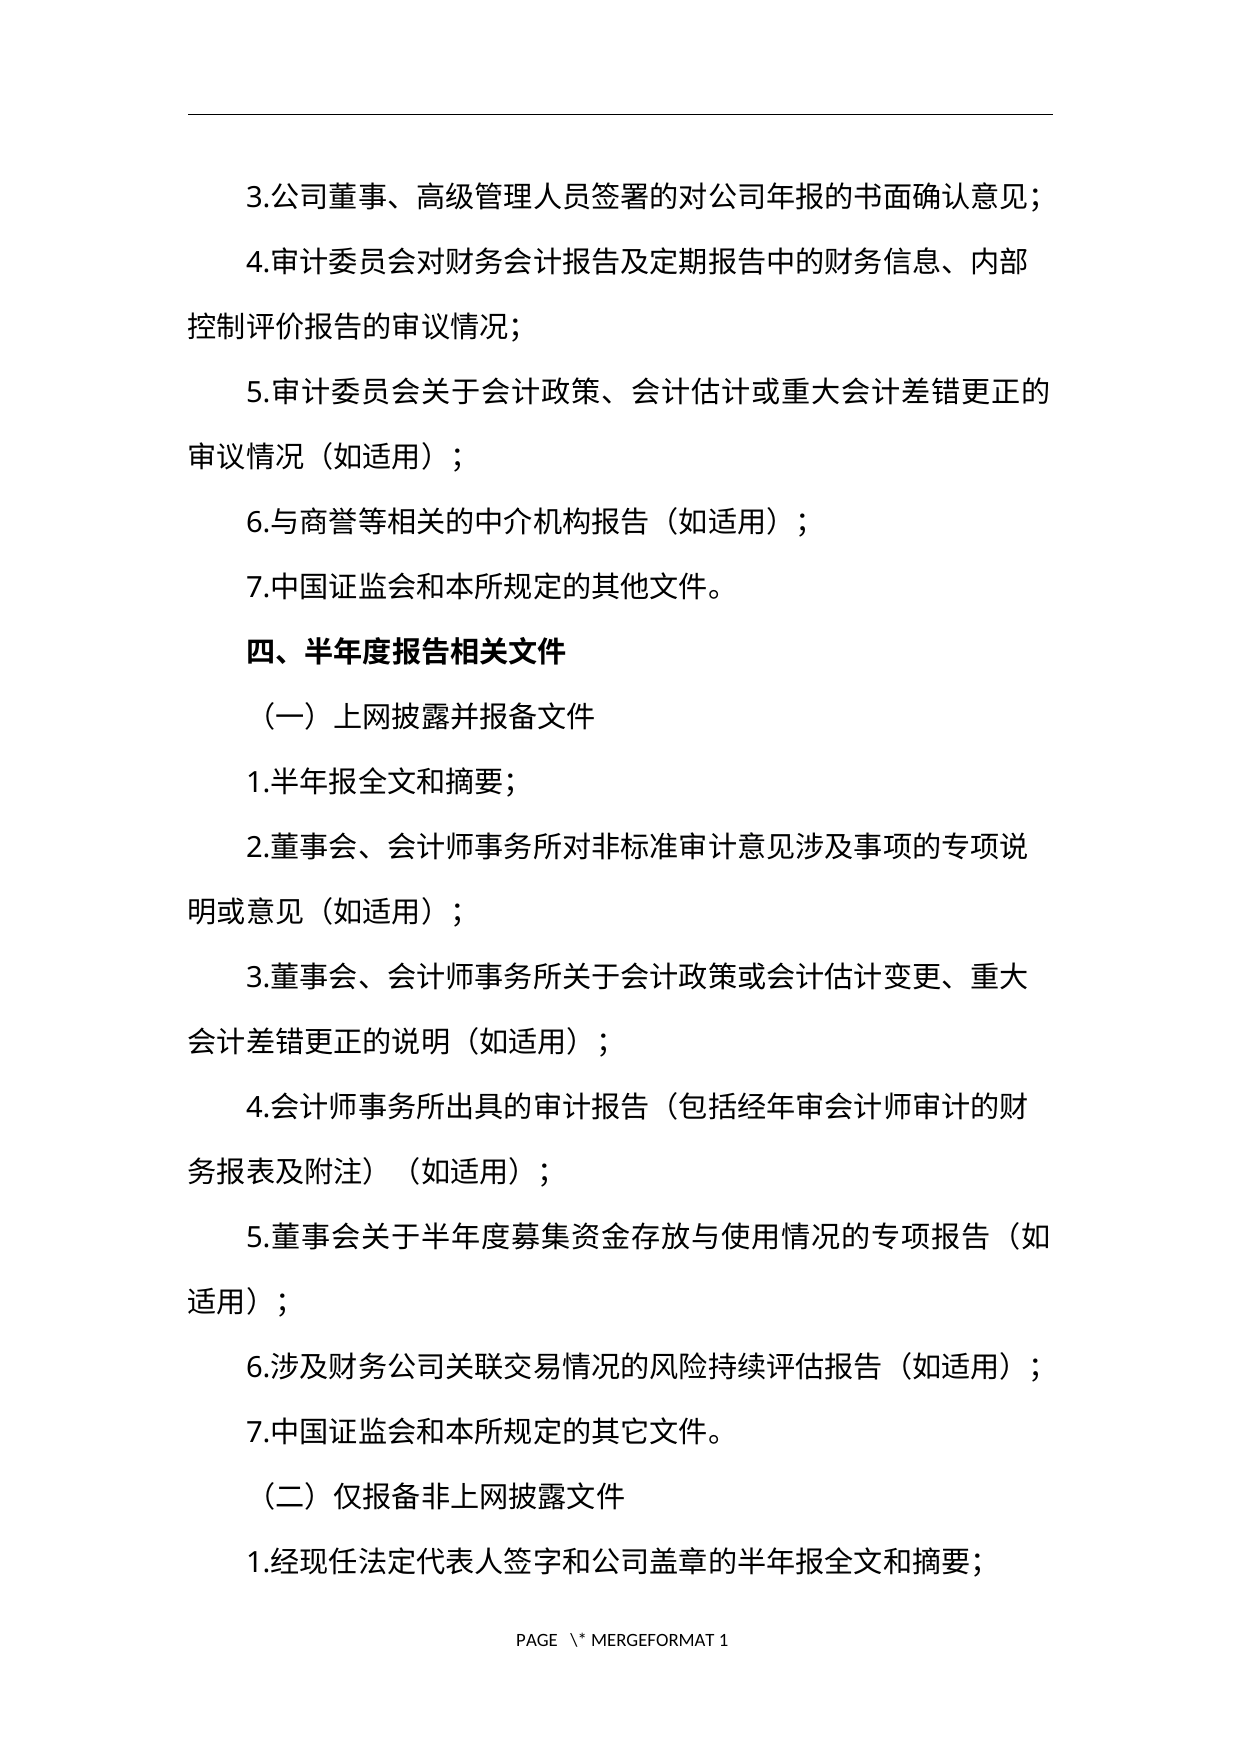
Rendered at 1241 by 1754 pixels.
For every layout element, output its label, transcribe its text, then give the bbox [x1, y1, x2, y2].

text 四、半年度报告相关文件 [187, 617, 1053, 682]
text 6.与商誉等相关的中介机构报告（如适用）； [187, 487, 1053, 552]
text （二）仅报备非上网披露文件 [187, 1462, 1053, 1527]
text 6.涉及财务公司关联交易情况的风险持续评估报告（如适用）； [187, 1332, 1053, 1397]
text 5.董事会关于半年度募集资金存放与使用情况的专项报告（如适用）； [187, 1202, 1053, 1332]
text 3.董事会、会计师事务所关于会计政策或会计估计变更、重大会计差错更正的说明（如适用）； [187, 942, 1053, 1072]
text 1.半年报全文和摘要； [187, 747, 1053, 812]
text 7.中国证监会和本所规定的其它文件。 [187, 1397, 1053, 1462]
text 1.经现任法定代表人签字和公司盖章的半年报全文和摘要； [187, 1527, 1053, 1592]
text （一）上网披露并报备文件 [187, 682, 1053, 747]
text 7.中国证监会和本所规定的其他文件。 [187, 552, 1053, 617]
text 2.董事会、会计师事务所对非标准审计意见涉及事项的专项说明或意见（如适用）； [187, 812, 1053, 942]
text 3.公司董事、高级管理人员签署的对公司年报的书面确认意见； [187, 162, 1053, 227]
text 5.审计委员会关于会计政策、会计估计或重大会计差错更正的审议情况（如适用）； [187, 357, 1053, 487]
text 4.审计委员会对财务会计报告及定期报告中的财务信息、内部控制评价报告的审议情况； [187, 227, 1053, 357]
text 4.会计师事务所出具的审计报告（包括经年审会计师审计的财务报表及附注）（如适用）； [187, 1072, 1053, 1202]
